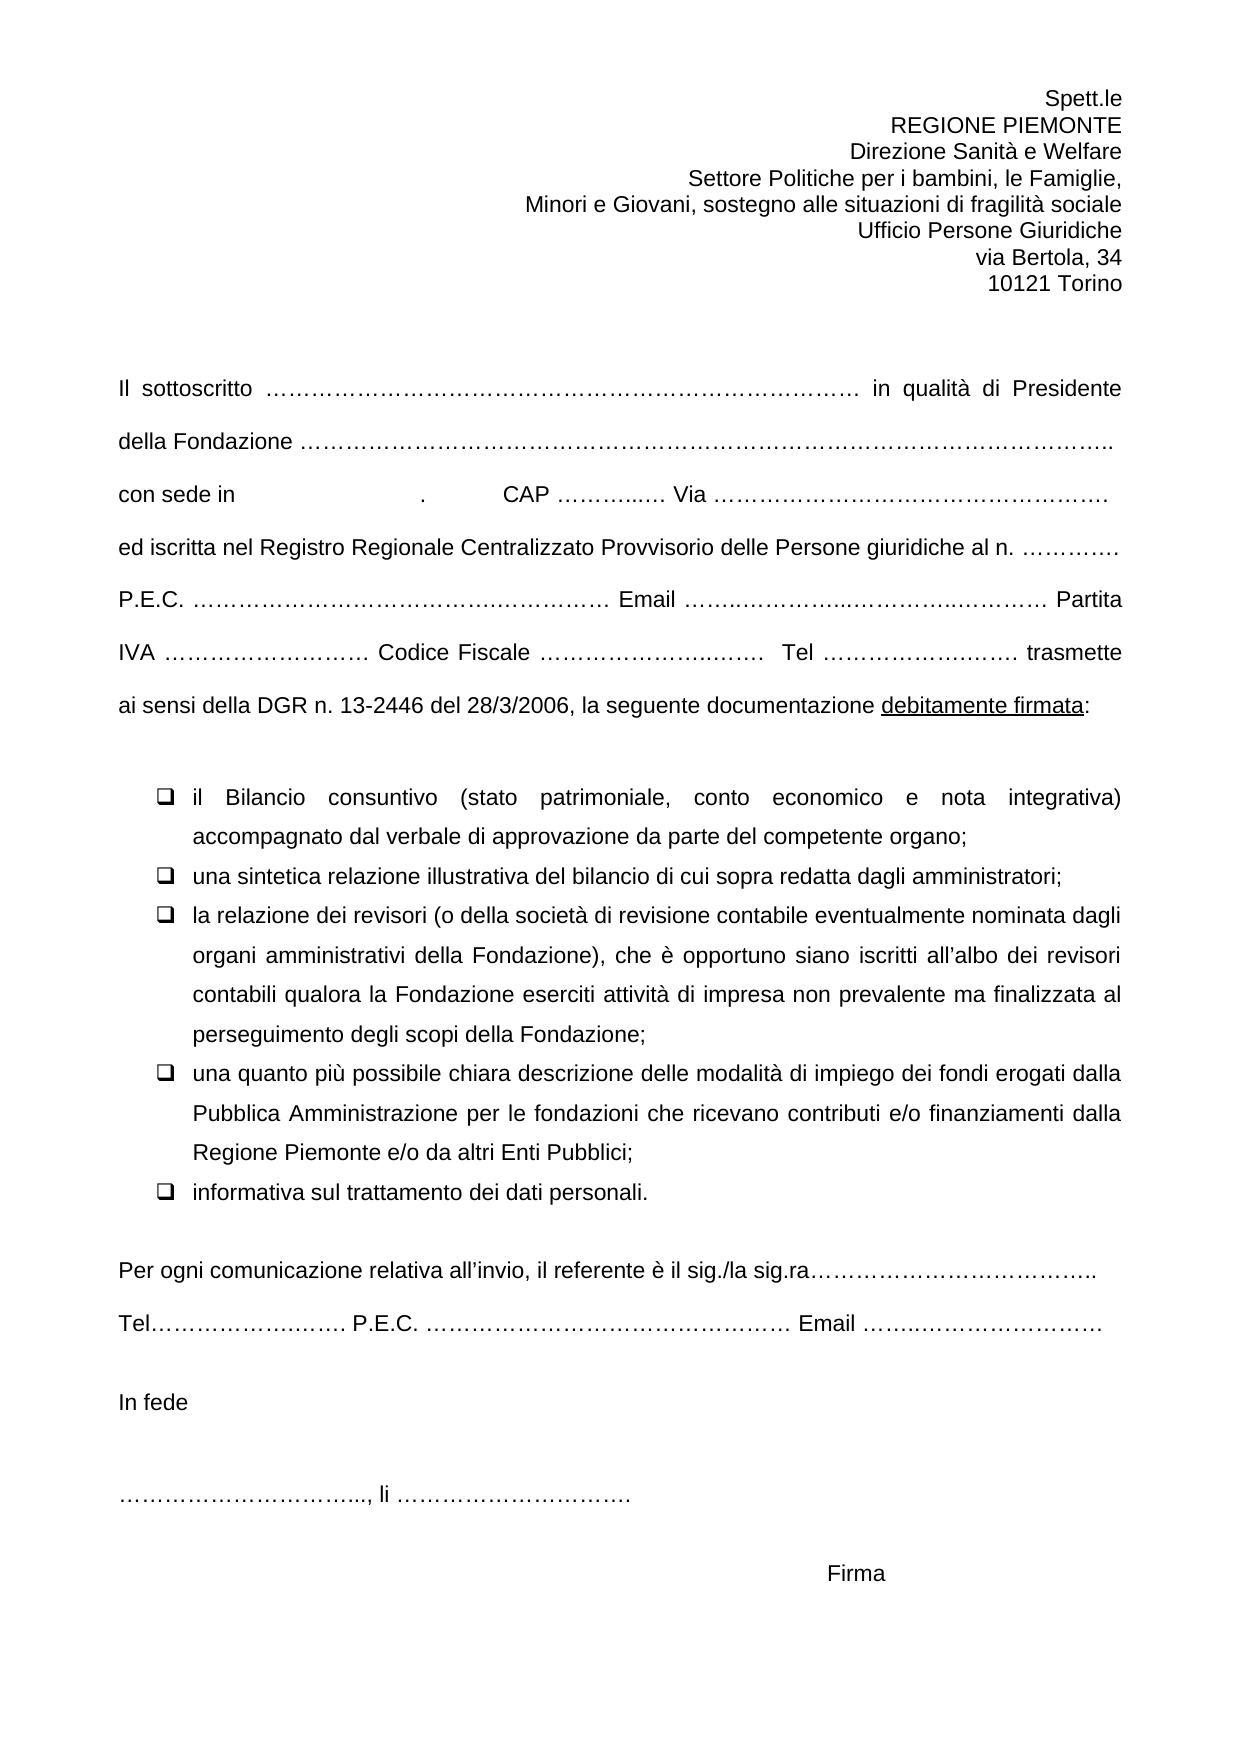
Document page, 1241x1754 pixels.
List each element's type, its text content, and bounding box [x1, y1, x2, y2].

text Firma [827, 1560, 1122, 1587]
list la relazione dei revisori (o della società di revisione contabile eventualmente nominata dagli organi amministrativi della Fondazione), che è opportuno siano iscritti all’albo dei revisori contabili qualora la Fondazione eserciti attività di impresa non prevalente ma finalizzata al perseguimento degli scopi della Fondazione; [155, 902, 1122, 1047]
text P.E.C. ………………………………….…………… Email ……..…………...…………..………… Partita IVA ……………………… Codice Fiscale …………………..……. Tel ……………….……. trasmette ai sensi della DGR n. 13-2446 del 28/3/2006, la seguente documentazione debitamente firmata: [118, 586, 1122, 718]
text Il sottoscritto …………………………………………………………………… in qualità di Presidente della Fondazione …………………………………………………………………………………………….. [118, 375, 1122, 454]
text con sede in . CAP ………...… Via ……………………………………………. [118, 481, 1122, 507]
text Direzione Sanità e Welfare Settore Politiche per i bambini, le Famiglie, [118, 138, 1122, 191]
list una quanto più possibile chiara descrizione delle modalità di impiego dei fondi erogati dalla Pubblica Amministrazione per le fondazioni che ricevano contributi e/o finanziamenti dalla Regione Piemonte e/o da altri Enti Pubblici; [155, 1060, 1122, 1165]
text Tel……………….……. P.E.C. ………………………………………… Email ……..…………………… [118, 1310, 1122, 1337]
text Per ogni comunicazione relativa all’invio, il referente è il sig./la sig.ra……………………………….. [118, 1257, 1122, 1284]
text Minori e Giovani, sostegno alle situazioni di fragilità sociale Ufficio Persone Giuridiche via Bertola, 34 10121 Torino [118, 191, 1122, 296]
text ed iscritta nel Registro Regionale Centralizzato Provvisorio delle Persone giuridiche al n. …………. [118, 533, 1122, 560]
list il Bilancio consuntivo (stato patrimoniale, conto economico e nota integrativa) accompagnato dal verbale di approvazione da parte del competente organo; [155, 784, 1122, 849]
text In fede [118, 1389, 1122, 1416]
list una sintetica relazione illustrativa del bilancio di cui sopra redatta dagli amministratori; [155, 863, 1122, 889]
text Spett.le [118, 85, 1122, 112]
text …………………………..., li …………………………. [118, 1481, 1122, 1508]
text REGIONE PIEMONTE [118, 112, 1122, 138]
list informativa sul trattamento dei dati personali. [155, 1178, 1122, 1205]
